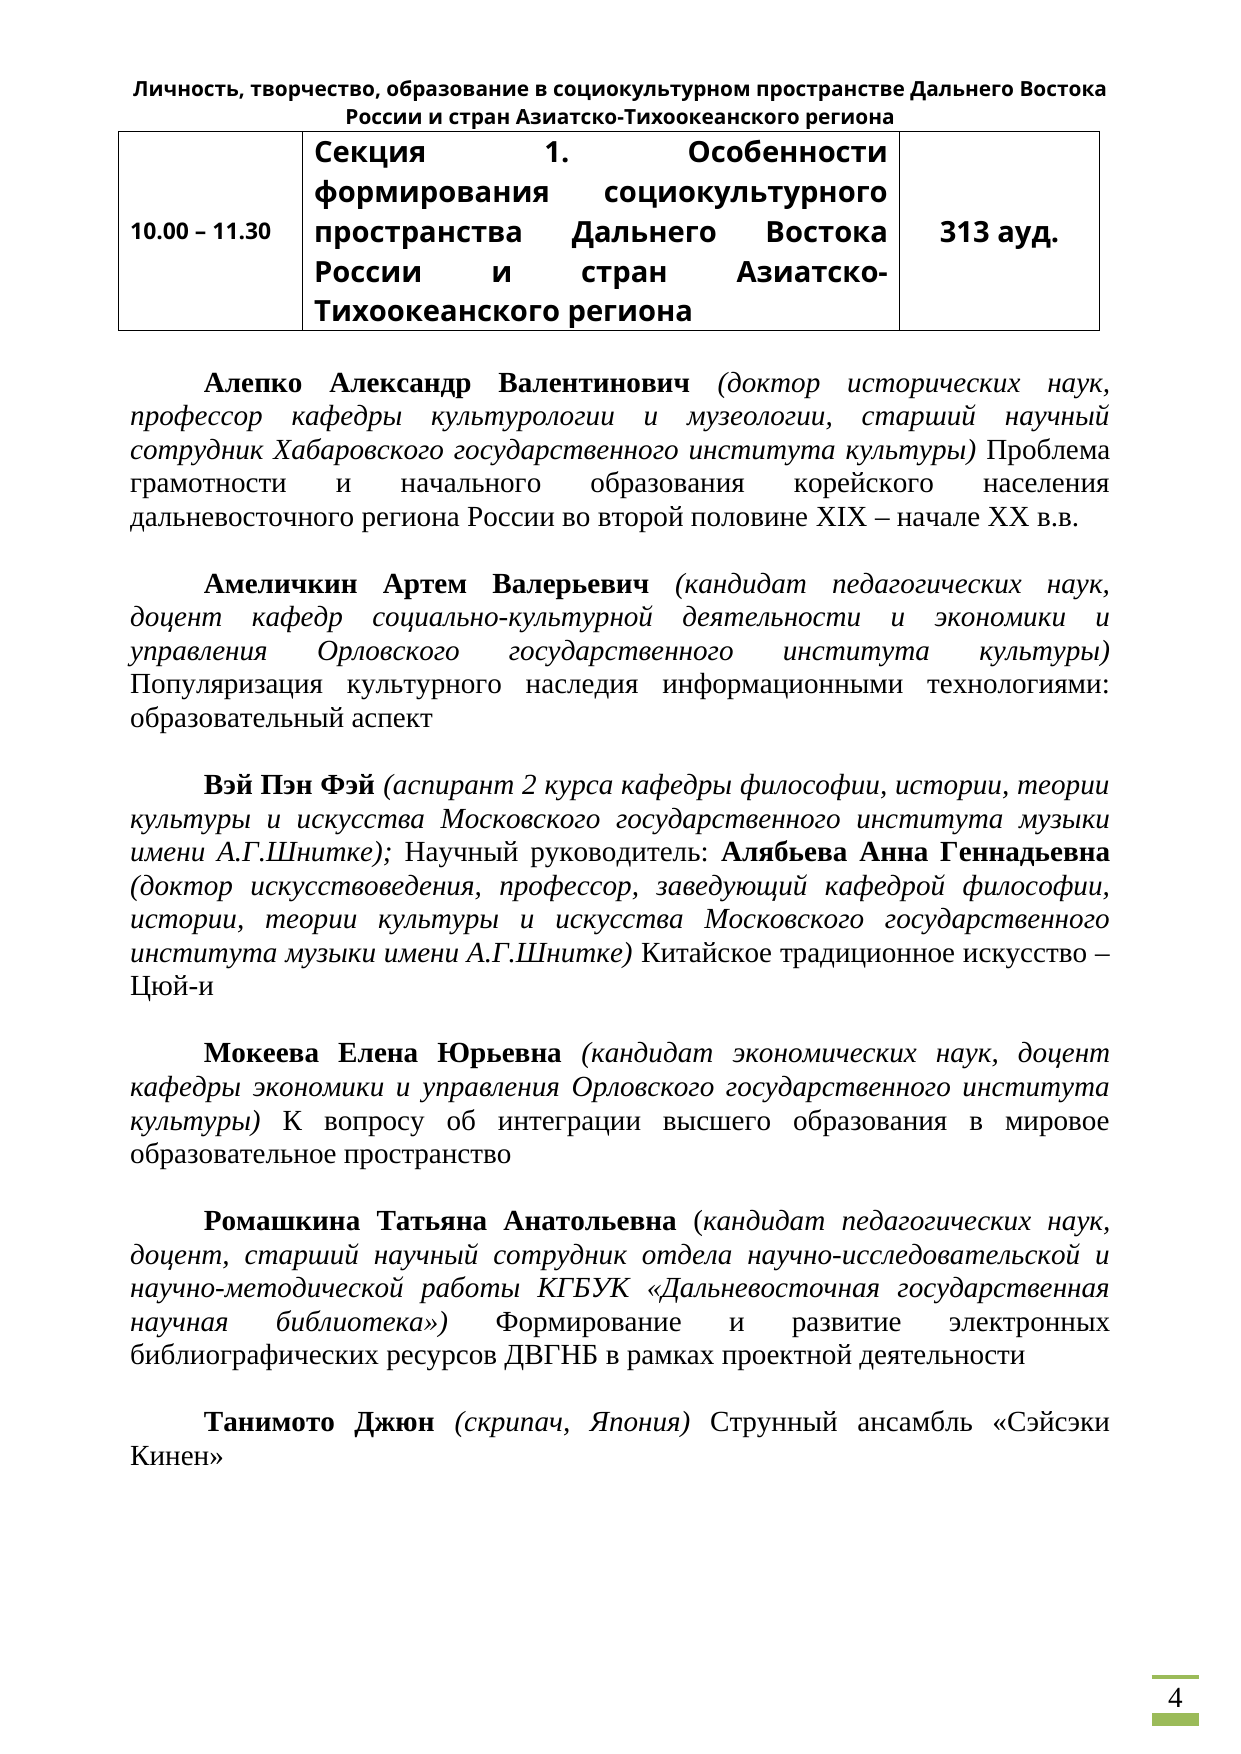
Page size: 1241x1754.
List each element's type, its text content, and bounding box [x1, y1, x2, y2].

text Амеличкин Артем Валерьевич (кандидат педагогических наук, доцент кафедр социально-культурной деятельности и экономики и управления Орловского государственного института культуры) Популяризация культурного наследия информационными технологиями: образовательный аспект [130, 566, 1110, 734]
text Танимото Джюн (скрипач, Япония) Струнный ансамбль «Сэйсэки Кинен» [130, 1404, 1110, 1472]
table_header 313 ауд. [900, 132, 1099, 330]
text Ромашкина Татьяна Анатольевна (кандидат педагогических наук, доцент, старший научный сотрудник отдела научно-исследовательской и научно-методической работы КГБУК «Дальневосточная государственная научная библиотека») Формирование и развитие электронных библиографических ресурсов ДВГНБ в рамках проектной деятельности [130, 1203, 1110, 1371]
table_header Секция 1. Особенности формирования социокультурного пространства Дальнего Востока России и стран Азиатско-Тихоокеанского региона [303, 132, 899, 330]
text Вэй Пэн Фэй (аспирант 2 курса кафедры философии, истории, теории культуры и искусства Московского государственного института музыки имени А.Г.Шнитке); Научный руководитель: Алябьева Анна Геннадьевна (доктор искусствоведения, профессор, заведующий кафедрой философии, истории, теории культуры и искусства Московского государственного института музыки имени А.Г.Шнитке) Китайское традиционное искусство – Цюй-и [130, 767, 1110, 1002]
text Алепко Александр Валентинович (доктор исторических наук, профессор кафедры культурологии и музеологии, старший научный сотрудник Хабаровского государственного института культуры) Проблема грамотности и начального образования корейского населения дальневосточного региона России во второй половине XIX – начале XX в.в. [130, 365, 1110, 532]
table_header 10.00 – 11.30 [119, 132, 302, 330]
text Мокеева Елена Юрьевна (кандидат экономических наук, доцент кафедры экономики и управления Орловского государственного института культуры) К вопросу об интеграции высшего образования в мировое образовательное пространство [130, 1036, 1110, 1170]
